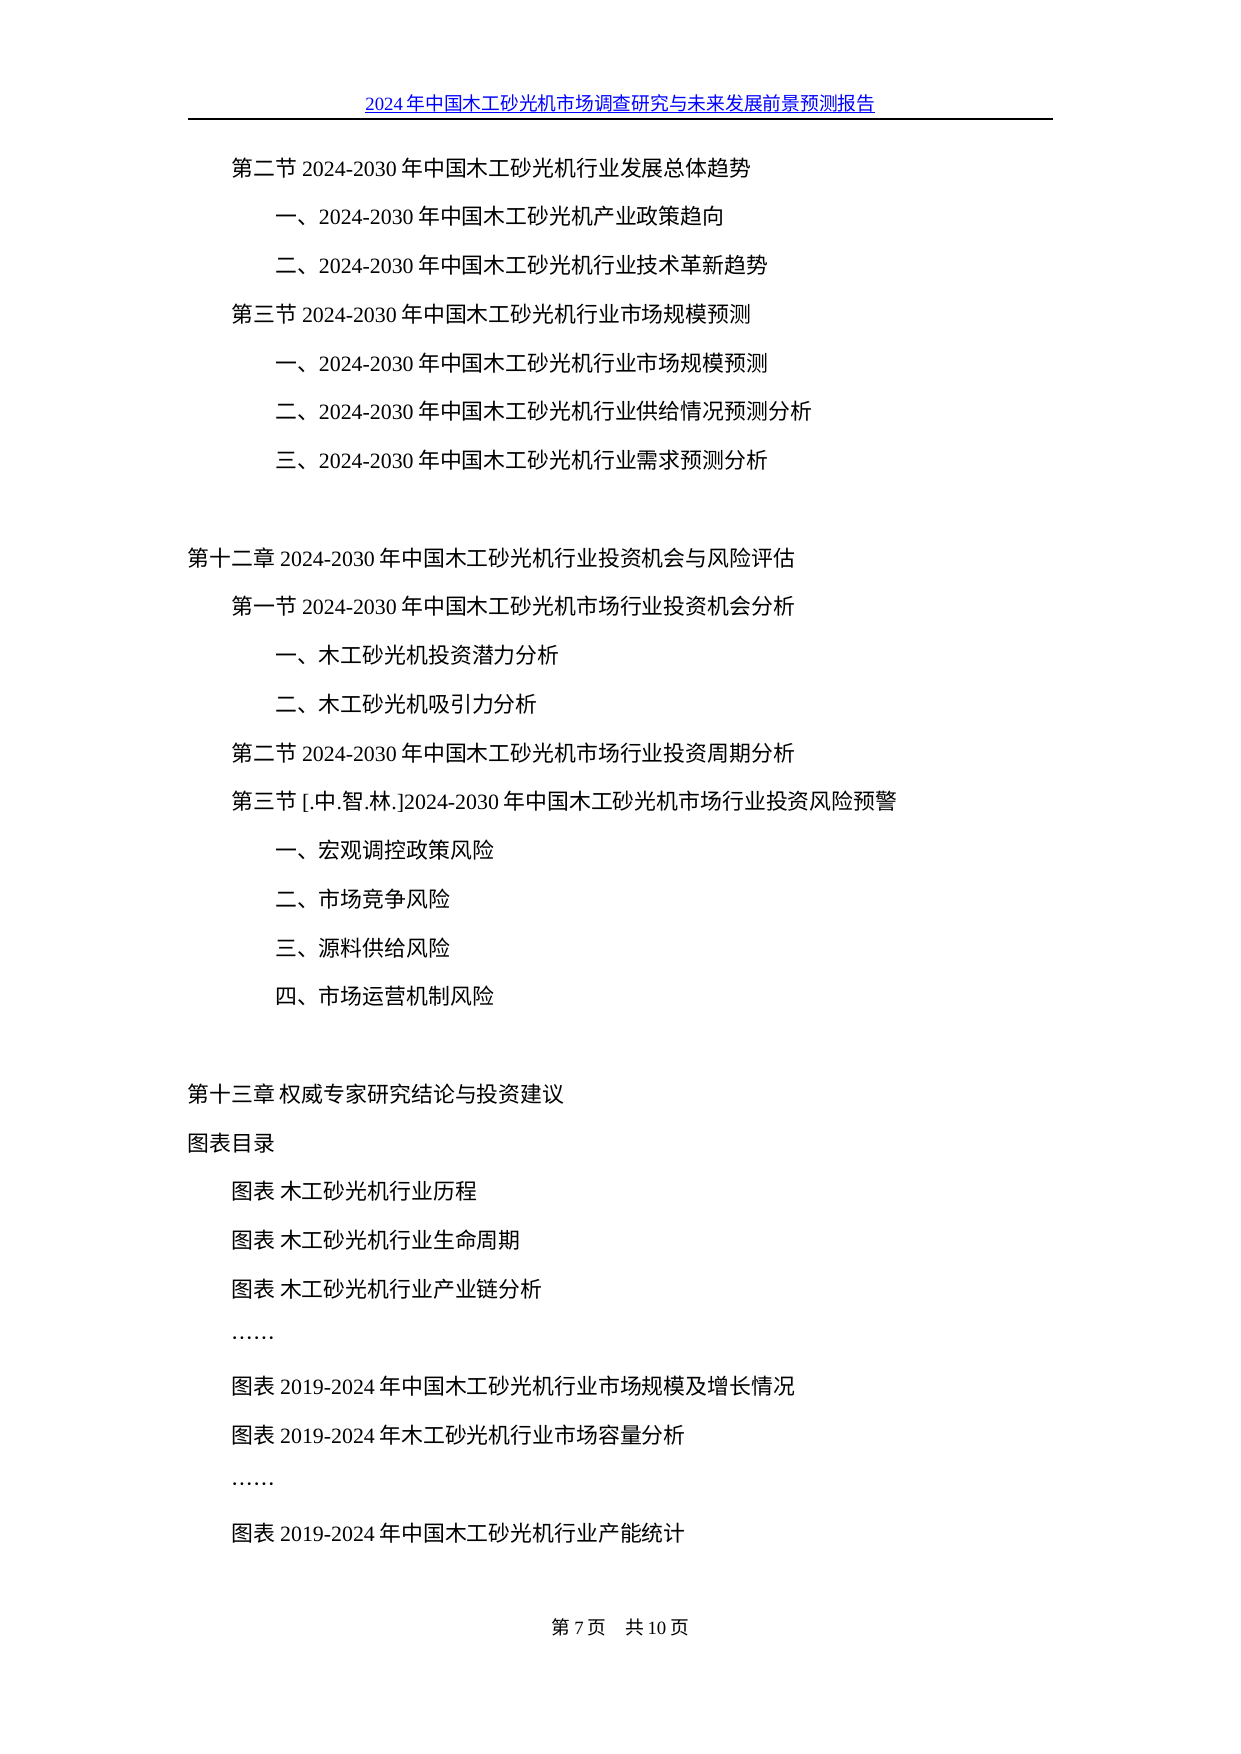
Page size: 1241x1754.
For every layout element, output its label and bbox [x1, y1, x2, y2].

text [187, 150, 1053, 1548]
